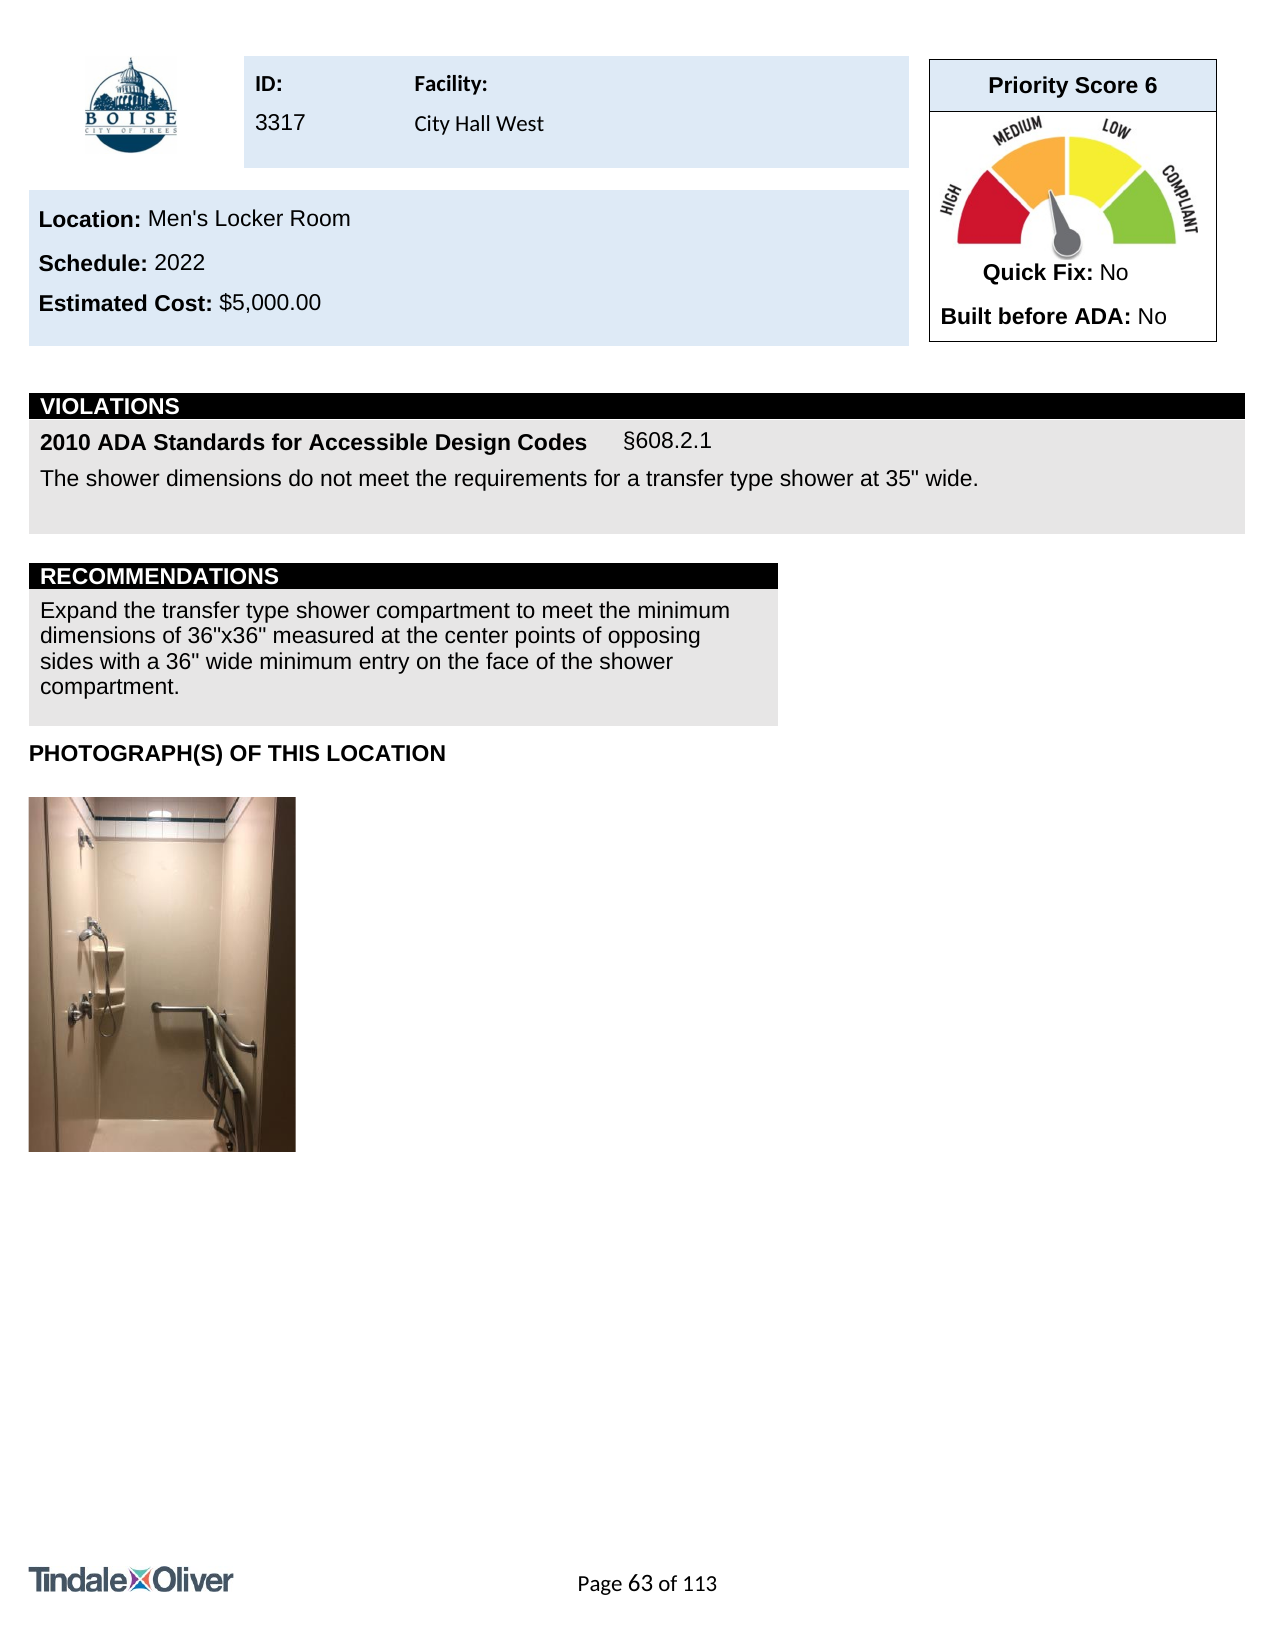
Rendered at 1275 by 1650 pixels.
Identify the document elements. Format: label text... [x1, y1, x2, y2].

table_cell 2010 ADA Standards for Accessible Design Codes §608.2.1 The shower dimensions do not meet the requirements for a transfer type shower at 35" wide. [29, 420, 1245, 534]
picture [84, 56, 178, 154]
table_header [29, 56, 243, 168]
picture [28, 797, 296, 1152]
table_header Location: Men's Locker Room Schedule: 2022 Estimated Cost: $5,000.00 [29, 190, 909, 346]
table_header RECOMMENDATIONS [29, 563, 778, 589]
picture [938, 112, 1202, 260]
table_cell Expand the transfer type shower compartment to meet the minimum dimensions of 36"x36" measured at the center points of opposing sides with a 36" wide minimum entry on the face of the shower compartment. [29, 589, 778, 726]
table_header Priority Score 6 [930, 60, 1216, 111]
table_header ID: 3317 [244, 56, 403, 168]
table_cell Quick Fix: No Built before ADA: No [930, 112, 1216, 341]
table_header VIOLATIONS [29, 393, 1245, 419]
picture [28, 1566, 234, 1592]
table_header Facility: City Hall West [403, 56, 909, 168]
subtitle PHOTOGRAPH(S) OF THIS LOCATION [28, 740, 1246, 767]
